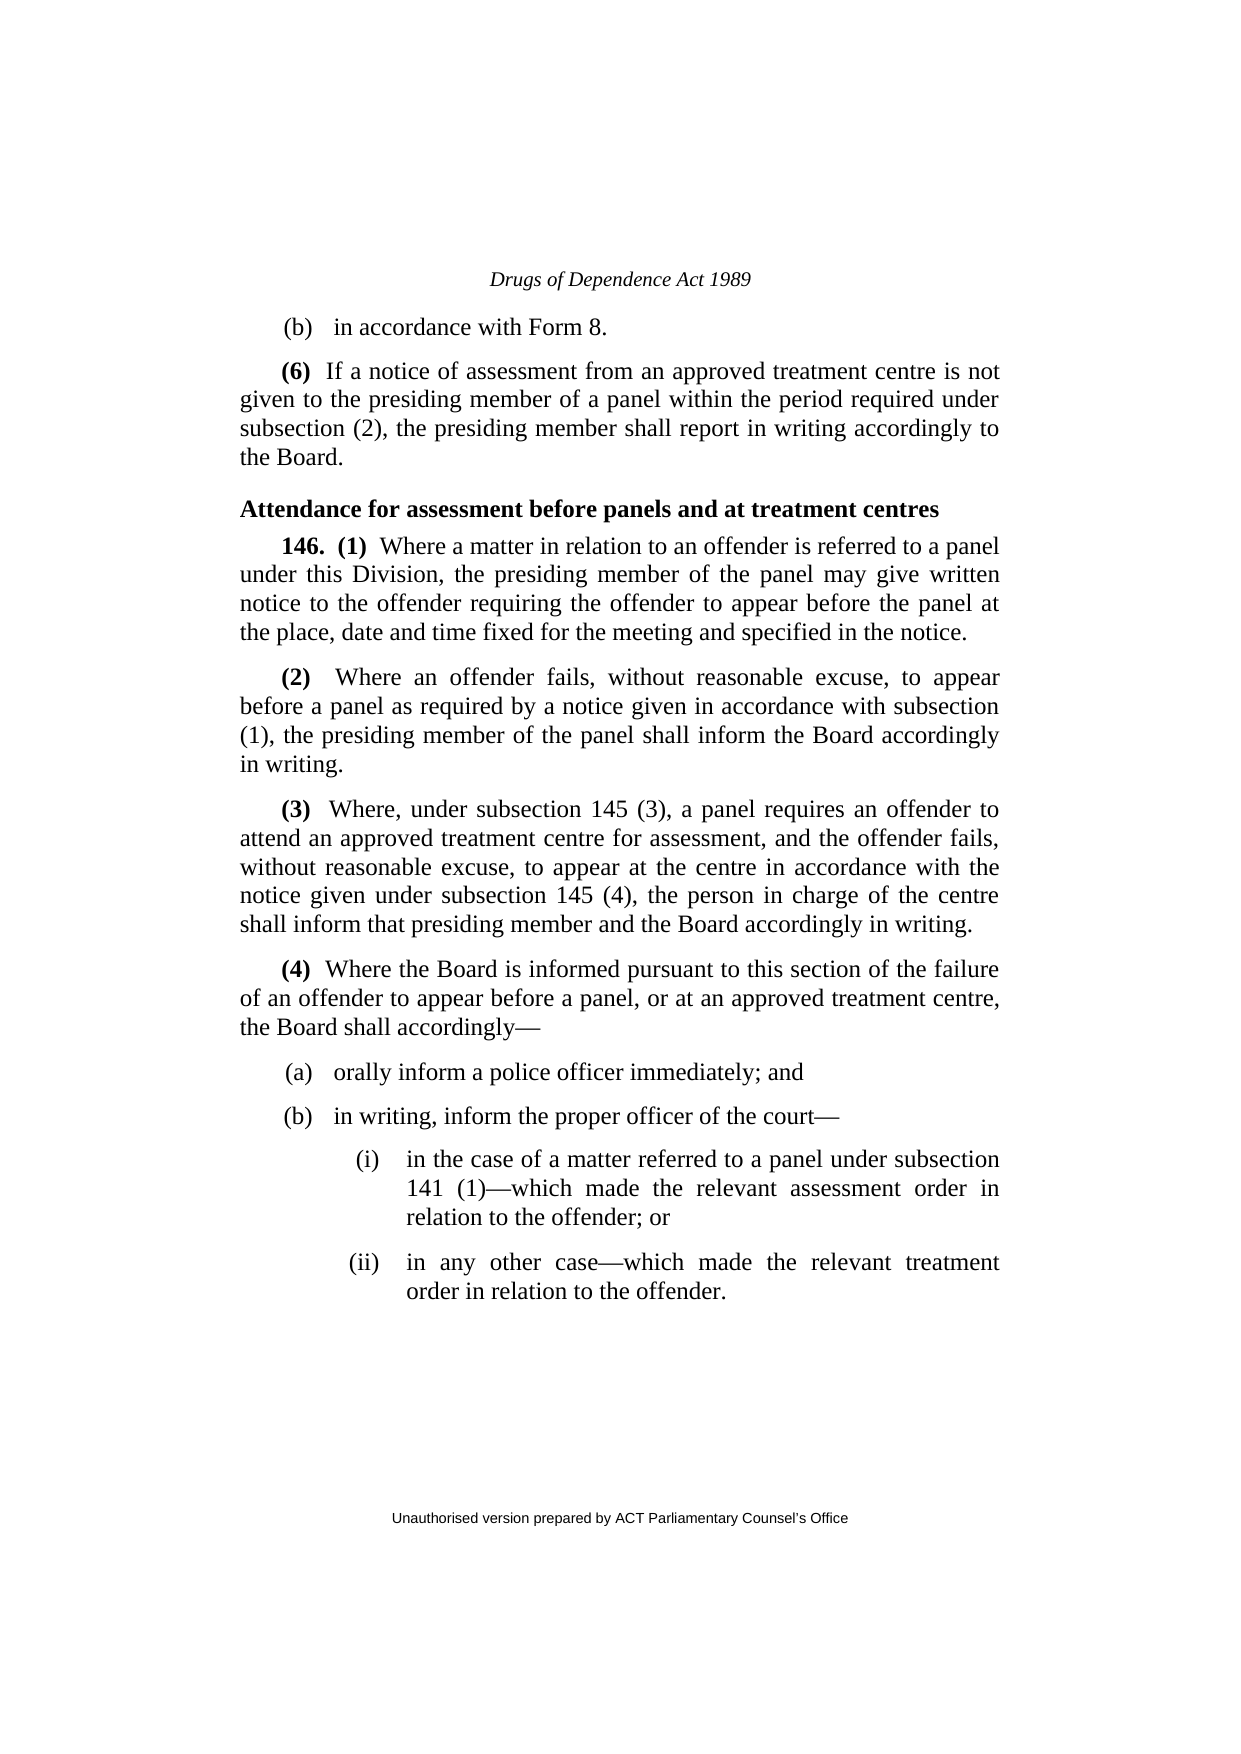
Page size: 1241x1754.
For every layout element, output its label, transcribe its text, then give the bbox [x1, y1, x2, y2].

text (i) in the case of a matter referred to a panel under subsection 141 (1)—which made the relevant assessment order in relation to the offender; or [239, 1144, 1001, 1230]
text (b) in accordance with Form 8. [239, 312, 1001, 341]
text (6) If a notice of assessment from an approved treatment centre is not given to the presiding member of a panel within the period required under subsection (2), the presiding member shall report in writing accordingly to the Board. [239, 356, 1001, 471]
text (a) orally inform a police officer immediately; and [239, 1057, 1001, 1086]
subtitle Attendance for assessment before panels and at treatment centres [239, 494, 1001, 522]
text (b) in writing, inform the proper officer of the court— [239, 1101, 1001, 1129]
text (2) Where an offender fails, without reasonable excuse, to appear before a panel as required by a notice given in accordance with subsection (1), the presiding member of the panel shall inform the Board accordingly in writing. [239, 662, 1001, 777]
text (ii) in any other case—which made the relevant treatment order in relation to the offender. [239, 1247, 1001, 1304]
text (3) Where, under subsection 145 (3), a panel requires an offender to attend an approved treatment centre for assessment, and the offender fails, without reasonable excuse, to appear at the centre in accordance with the notice given under subsection 145 (4), the person in charge of the centre shall inform that presiding member and the Board accordingly in writing. [239, 794, 1001, 938]
text (4) Where the Board is informed pursuant to this section of the failure of an offender to appear before a panel, or at an approved treatment centre, the Board shall accordingly— [239, 954, 1001, 1041]
text 146. (1) Where a matter in relation to an offender is referred to a panel under this Division, the presiding member of the panel may give written notice to the offender requiring the offender to appear before the panel at the place, date and time fixed for the meeting and specified in the notice. [239, 531, 1001, 646]
